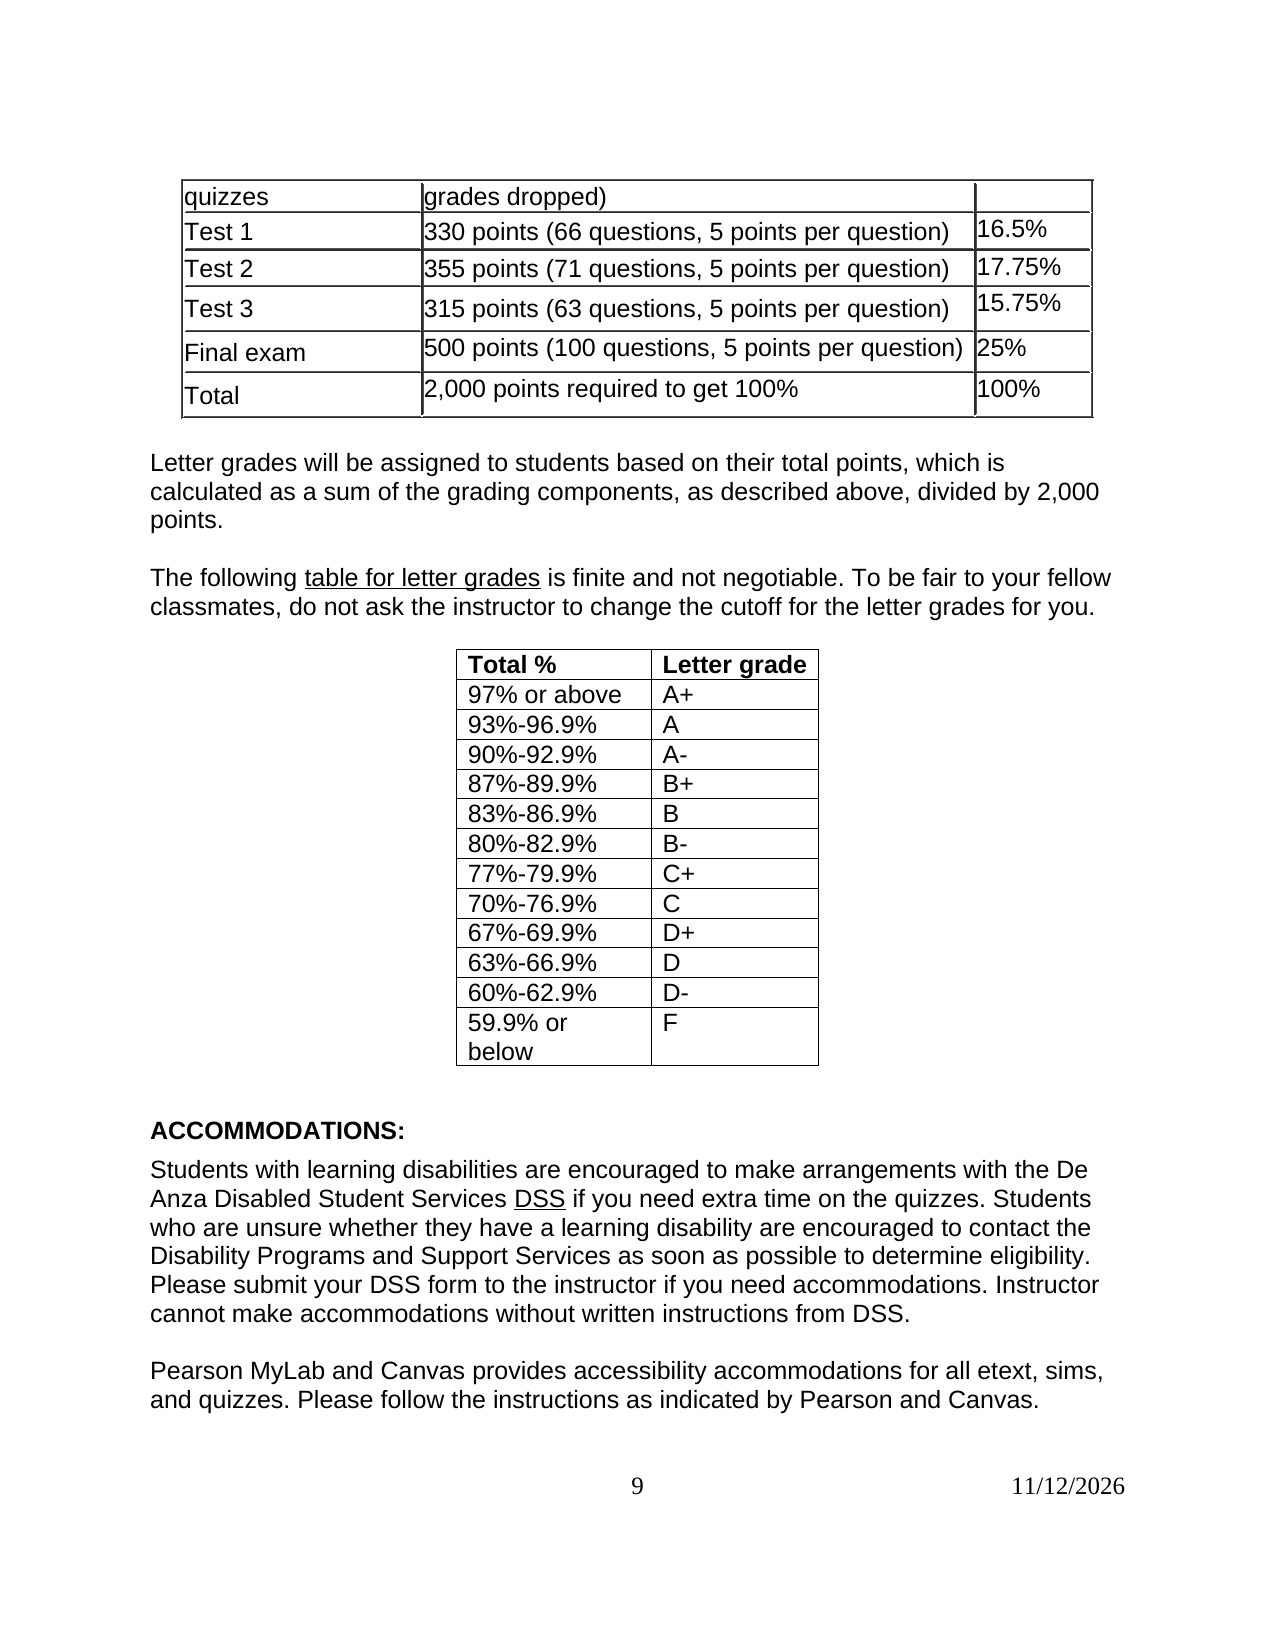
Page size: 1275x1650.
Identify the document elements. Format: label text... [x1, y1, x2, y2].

table_cell D+ [652, 919, 818, 947]
table_cell B+ [652, 770, 818, 798]
table_cell D- [652, 978, 818, 1007]
table_cell 60%-62.9% [457, 978, 651, 1007]
table_cell Final exam [183, 330, 420, 371]
table_cell 500 points (100 questions, 5 points per question) [424, 333, 973, 371]
table_cell 77%-79.9% [457, 859, 651, 888]
table_cell 25% [977, 330, 1092, 371]
text Pearson MyLab and Canvas provides accessibility accommodations for all etext, sims, and quizzes. Please follow the instructions as indicated by Pearson and Canvas. [150, 1356, 1125, 1414]
table_cell 90%-92.9% [457, 740, 651, 768]
table_cell 97% or above [457, 680, 651, 709]
table_cell 16.5% [977, 211, 1092, 248]
table_cell A+ [652, 680, 818, 709]
table_cell Test 1 [183, 211, 420, 248]
table_cell 15% [976, 182, 1091, 211]
subtitle ACCOMMODATIONS: [150, 1116, 1125, 1145]
table_cell B [652, 799, 818, 828]
table_cell 67%-69.9% [457, 919, 651, 947]
table_cell 2,000 points required to get 100% [422, 374, 975, 416]
table_cell Test 2 [183, 248, 420, 285]
text Students with learning disabilities are encouraged to make arrangements with the De Anza Disabled Student Services DSS if you need extra time on the quizzes. Students who are unsure whether they have a learning disability are encouraged to contact the Disability Programs and Support Services as soon as possible to determine eligibility. Please submit your DSS form to the instructor if you need accommodations. Instructor cannot make accommodations without written instructions from DSS. [150, 1155, 1125, 1328]
table_cell 93%-96.9% [457, 710, 651, 739]
table_header Letter grade [652, 650, 818, 679]
table_cell 315 points (63 questions, 5 points per question) [424, 288, 973, 330]
table_cell C [652, 889, 818, 917]
table_cell B- [652, 829, 818, 858]
table_cell C+ [652, 859, 818, 888]
table_cell D [652, 948, 818, 977]
table_cell 83%-86.9% [457, 799, 651, 828]
table_cell 80%-82.9% [457, 829, 651, 858]
table_cell 17.75% [977, 248, 1092, 285]
table_header Total % [457, 650, 651, 679]
table_cell Total [183, 371, 422, 416]
table_cell 100% [975, 371, 1092, 416]
table_cell 59.9% or below [457, 1008, 651, 1065]
text The following table for letter grades is finite and not negotiable. To be fair to your fellow classmates, do not ask the instructor to change the cutoff for the letter grades for you. [150, 563, 1125, 621]
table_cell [184, 181, 422, 211]
table_cell 15.75% [977, 285, 1092, 330]
table_cell A [652, 710, 818, 739]
table_cell 355 points (71 questions, 5 points per question) [424, 252, 973, 285]
table_cell 87%-89.9% [457, 770, 651, 798]
table_cell 63%-66.9% [457, 948, 651, 977]
table_cell F [652, 1008, 818, 1065]
table_cell 330 points (66 questions, 5 points per question) [424, 214, 973, 248]
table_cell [423, 181, 975, 211]
table_cell A- [652, 740, 818, 768]
text Letter grades will be assigned to students based on their total points, which is calculated as a sum of the grading components, as described above, divided by 2,000 points. [150, 448, 1125, 534]
table_cell 70%-76.9% [457, 889, 651, 917]
table_cell Test 3 [183, 285, 420, 330]
